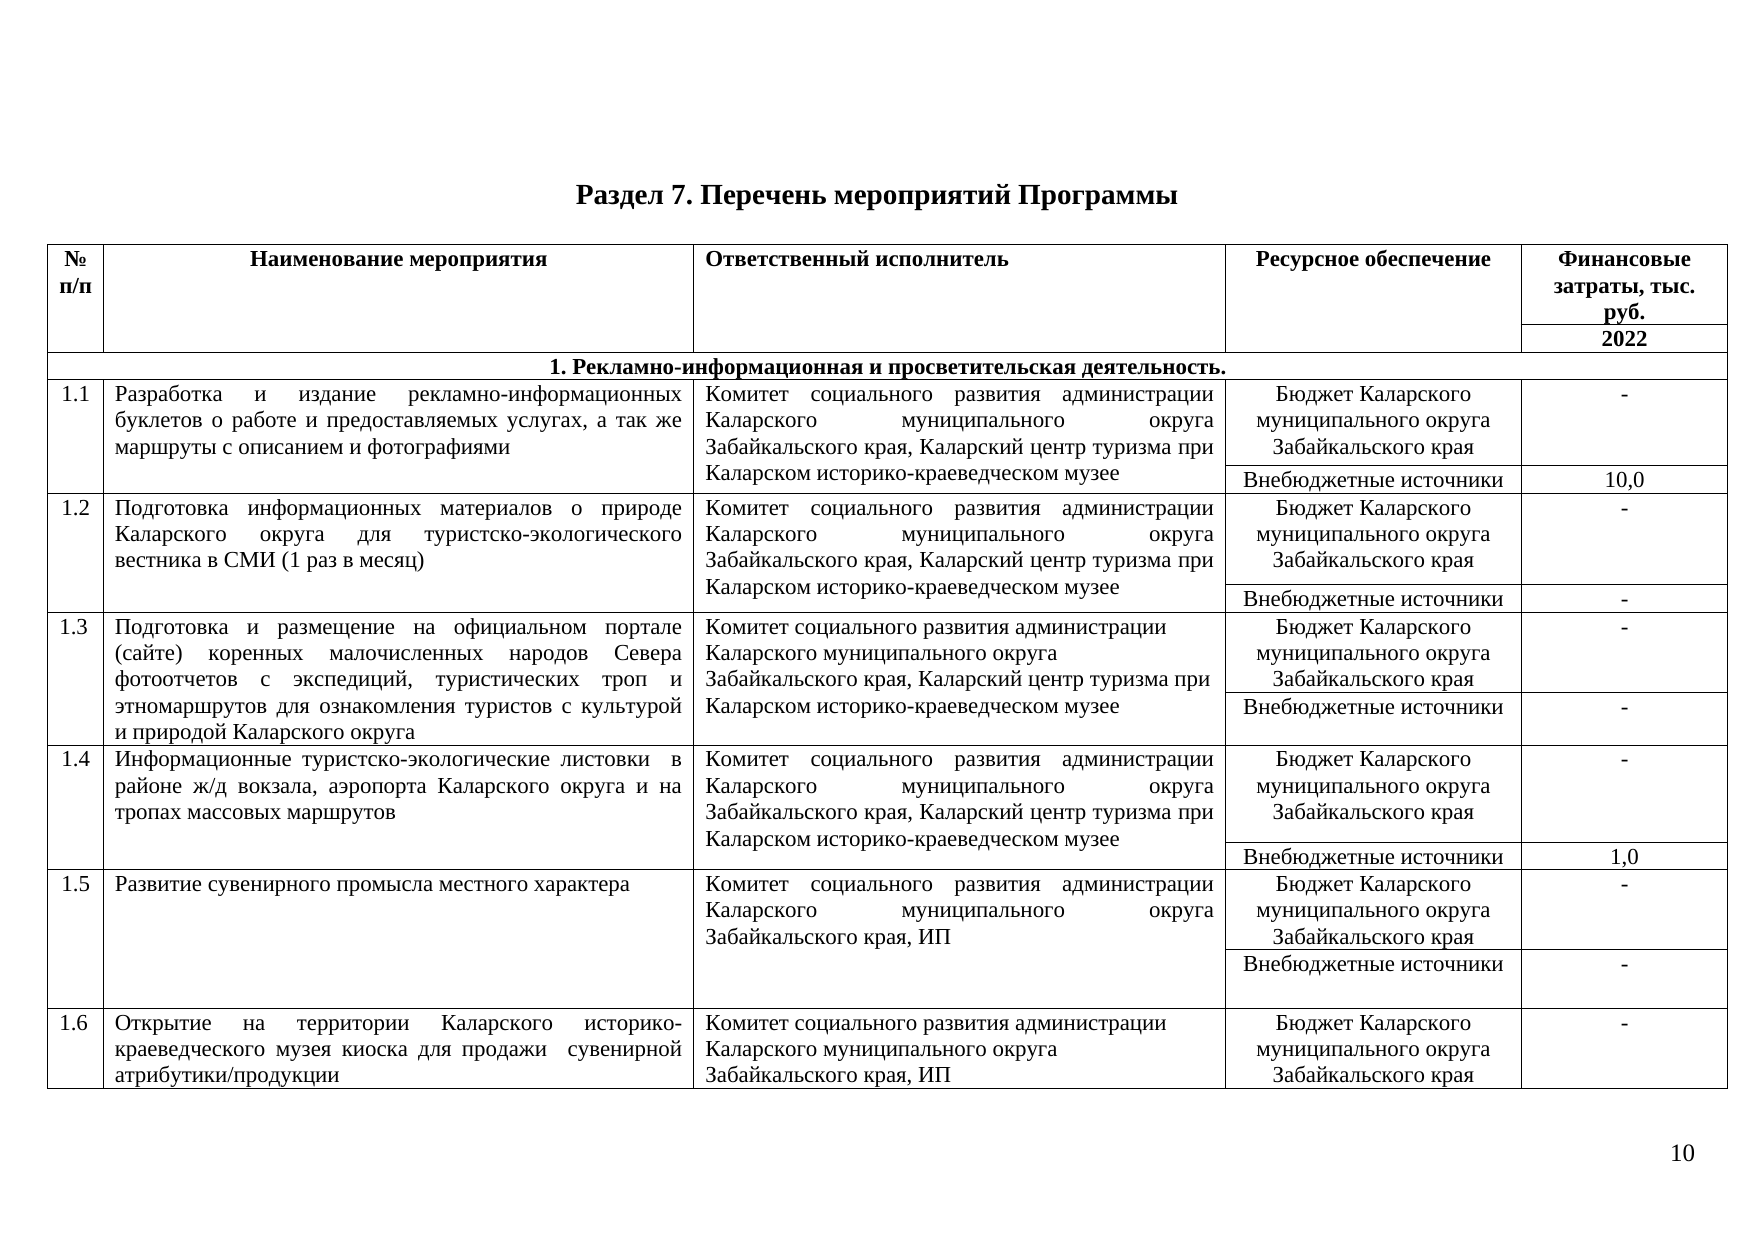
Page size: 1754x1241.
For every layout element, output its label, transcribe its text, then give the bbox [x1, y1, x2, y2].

table_cell Бюджет Каларского муниципального округа Забайкальского края [1226, 494, 1521, 584]
table_cell Внебюджетные источники [1226, 843, 1521, 869]
table_cell 1.4 [48, 746, 103, 869]
table_header Финансовые затраты, тыс. руб. [1522, 245, 1727, 324]
table_cell Комитет социального развития администрации Каларского муниципального округа Забайкальского края, Каларский центр туризма при Каларском историко-краеведческом музее [694, 613, 1225, 744]
table_cell Бюджет Каларского муниципального округа Забайкальского края [1226, 380, 1521, 465]
table_header Ресурсное обеспечение [1226, 245, 1521, 352]
table_cell Комитет социального развития администрации Каларского муниципального округа Забайкальского края, Каларский центр туризма при Каларском историко-краеведческом музее [694, 494, 1225, 612]
table_cell - [1522, 613, 1727, 692]
table_cell Бюджет Каларского муниципального округа Забайкальского края [1226, 1009, 1521, 1088]
table_cell Комитет социального развития администрации Каларского муниципального округа Забайкальского края, Каларский центр туризма при Каларском историко-краеведческом музее [694, 380, 1225, 493]
table_cell 1,0 [1522, 843, 1727, 869]
table_cell - [1522, 693, 1727, 744]
table_cell 10,0 [1522, 466, 1727, 493]
table_cell 1.2 [48, 494, 103, 612]
table_cell Внебюджетные источники [1226, 693, 1521, 744]
table_cell 1.5 [48, 870, 103, 1008]
table_cell - [1522, 380, 1727, 465]
table_header № п/п [48, 245, 103, 352]
table_header Ответственный исполнитель [694, 245, 1225, 352]
table_cell Внебюджетные источники [1226, 585, 1521, 612]
table_cell - [1522, 870, 1727, 949]
table_header Наименование мероприятия [104, 245, 693, 352]
table_cell Разработка и издание рекламно-информационных буклетов о работе и предоставляемых услугах, а так же маршруты с описанием и фотографиями [104, 380, 693, 493]
table_cell Комитет социального развития администрации Каларского муниципального округа Забайкальского края, Каларский центр туризма при Каларском историко-краеведческом музее [694, 746, 1225, 869]
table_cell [104, 1009, 693, 1088]
table_cell Бюджет Каларского муниципального округа Забайкальского края [1226, 613, 1521, 692]
table_cell - [1522, 746, 1727, 842]
table_cell - [1522, 1009, 1727, 1088]
table_cell 1. Рекламно-информационная и просветительская деятельность. [48, 353, 1727, 379]
table_cell - [1522, 585, 1727, 612]
table_cell 1.1 [48, 380, 103, 493]
table_cell Развитие сувенирного промысла местного характера [104, 870, 693, 1008]
table_cell Комитет социального развития администрации Каларского муниципального округа Забайкальского края, ИП [694, 870, 1225, 1008]
table_cell - [1522, 950, 1727, 1008]
table_cell Внебюджетные источники [1226, 466, 1521, 493]
table_cell Подготовка и размещение на официальном портале (сайте) коренных малочисленных народов Севера фотоотчетов с экспедиций, туристических троп и этномаршрутов для ознакомления туристов с культурой и природой Каларского округа [104, 613, 693, 744]
table_cell - [1522, 494, 1727, 584]
text Раздел 7. Перечень мероприятий Программы [59, 177, 1695, 211]
table_cell Информационные туристско-экологические листовки в районе ж/д вокзала, аэропорта Каларского округа и на тропах массовых маршрутов [104, 746, 693, 869]
table_cell 2022 [1522, 325, 1727, 352]
table_cell 1.3 [48, 613, 103, 744]
table_cell Подготовка информационных материалов о природе Каларского округа для туристско-экологического вестника в СМИ (1 раз в месяц) [104, 494, 693, 612]
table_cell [694, 1009, 1225, 1088]
table_cell Бюджет Каларского муниципального округа Забайкальского края [1226, 870, 1521, 949]
table_cell Бюджет Каларского муниципального округа Забайкальского края [1226, 746, 1521, 842]
table_cell Внебюджетные источники [1226, 950, 1521, 1008]
table_cell 1.6 [48, 1009, 103, 1088]
